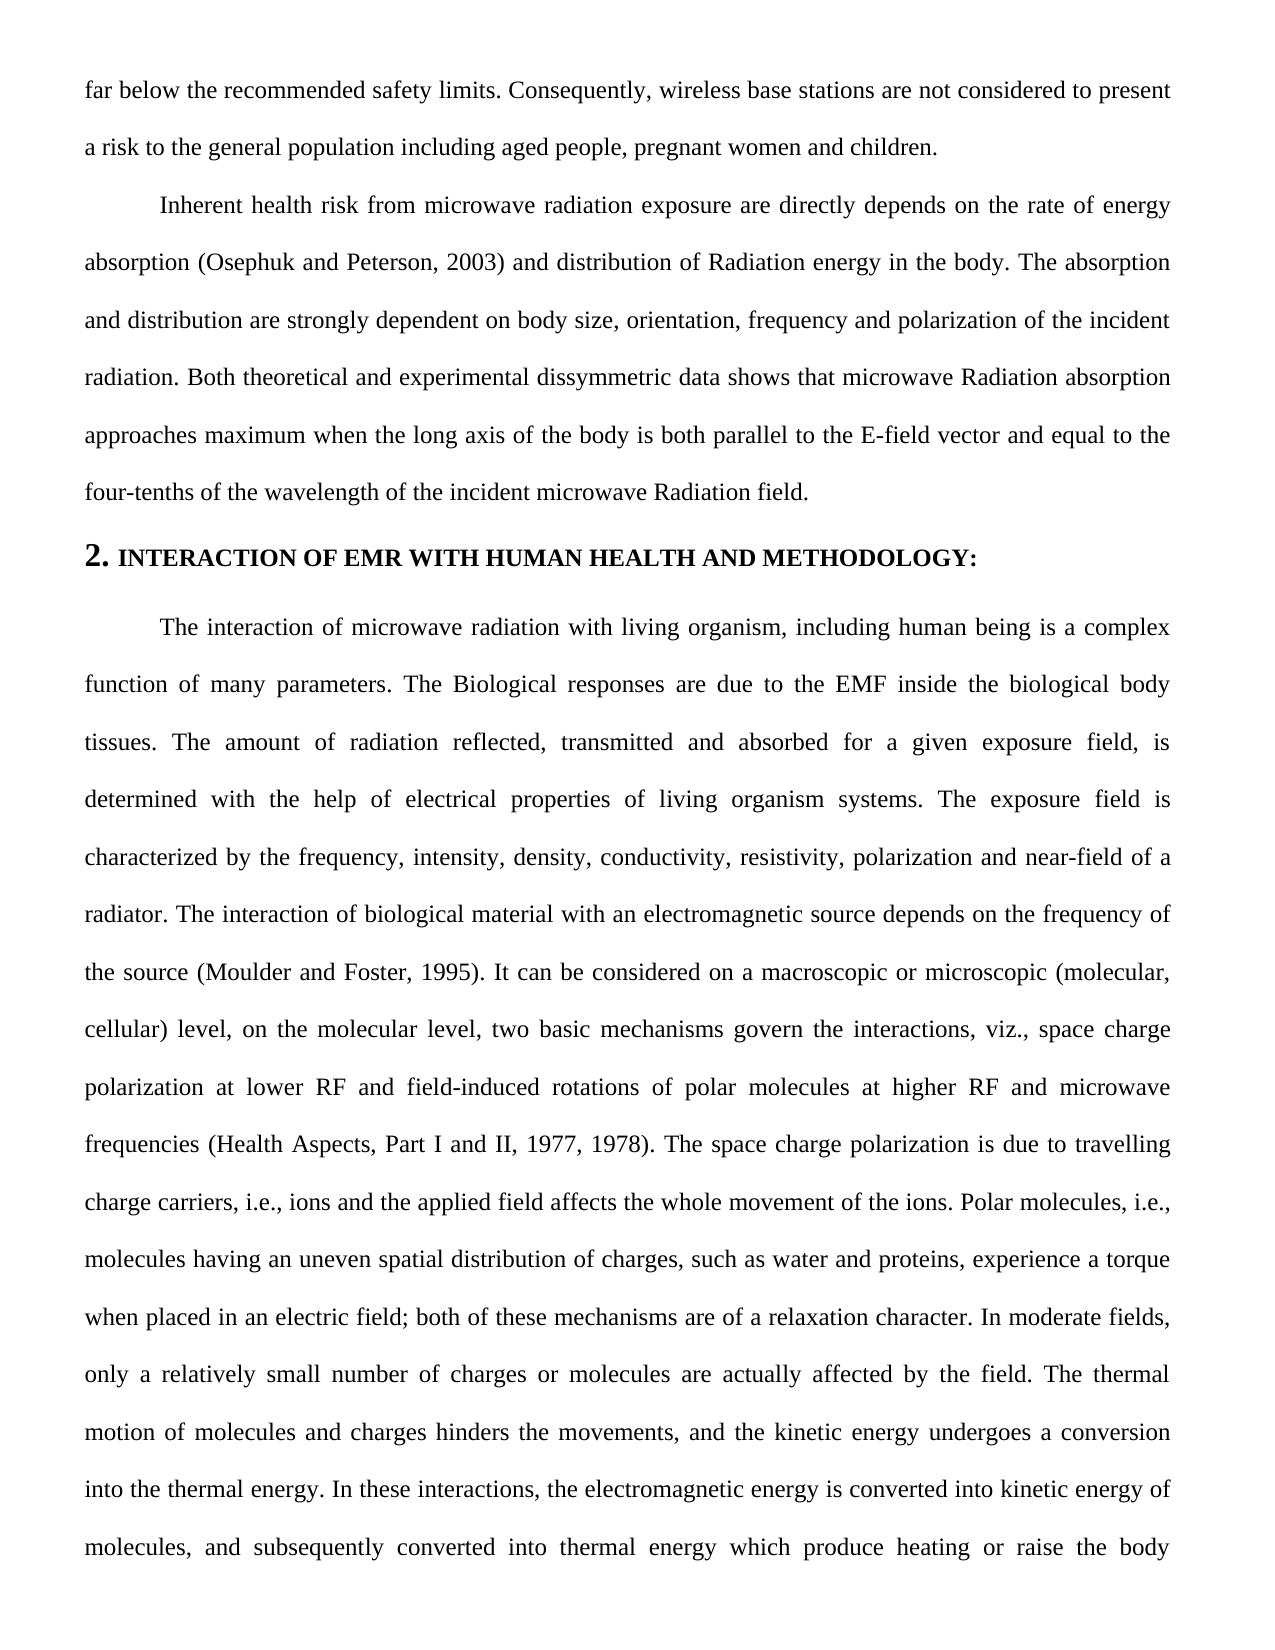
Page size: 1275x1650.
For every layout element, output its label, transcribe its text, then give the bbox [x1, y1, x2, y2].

text 2. INTERACTION OF EMR WITH HUMAN HEALTH AND METHODOLOGY: [84, 535, 1172, 573]
text Inherent health risk from microwave radiation exposure are directly depends on the rate of energy absorption (Osephuk and Peterson, 2003) and distribution of Radiation energy in the body. The absorption and distribution are strongly dependent on body size, orientation, frequency and polarization of the incident radiation. Both theoretical and experimental dissymmetric data shows that microwave Radiation absorption approaches maximum when the long axis of the body is both parallel to the E-field vector and equal to the four-tenths of the wavelength of the incident microwave Radiation field. [84, 190, 1172, 506]
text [84, 75, 1172, 161]
